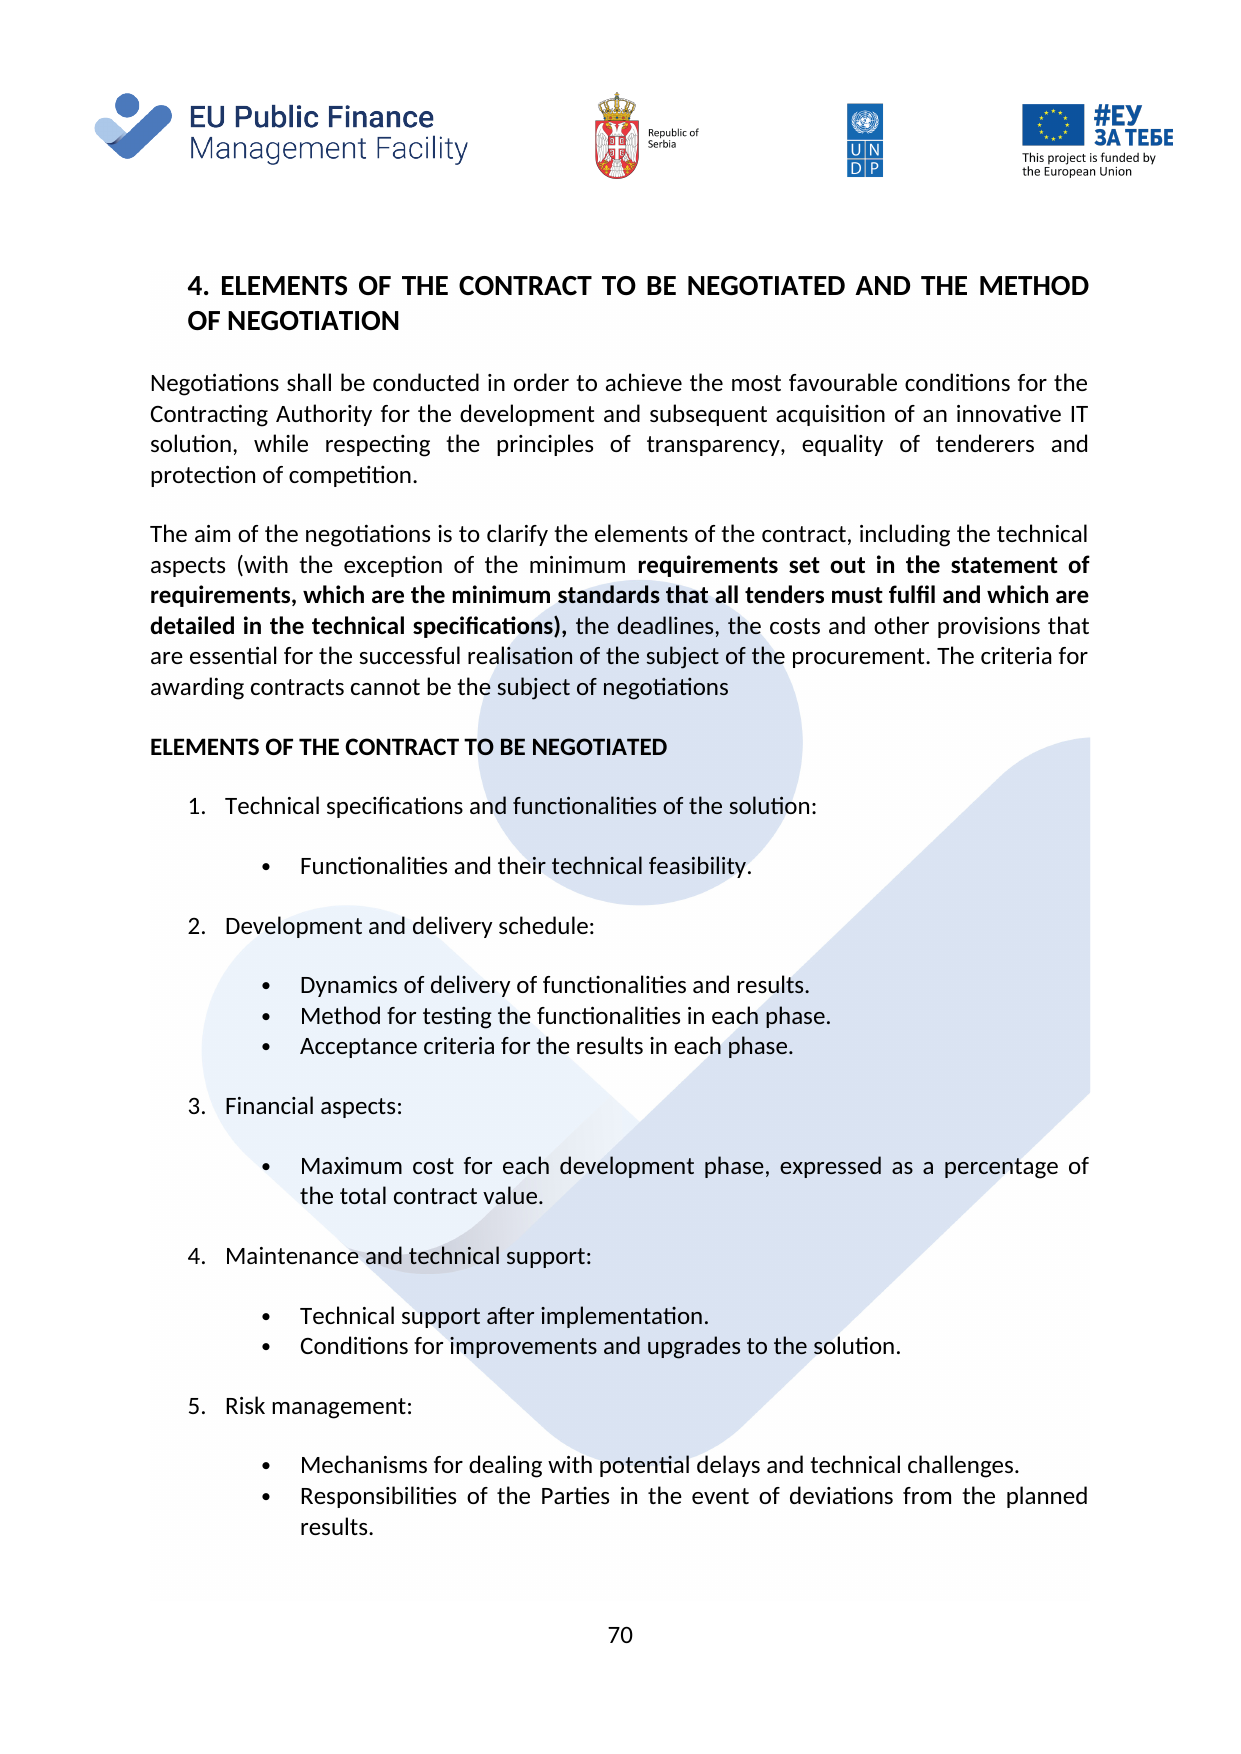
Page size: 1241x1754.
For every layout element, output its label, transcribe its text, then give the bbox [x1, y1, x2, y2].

list Technical specifications and functionalities of the solution: [187, 790, 1090, 821]
picture [595, 92, 1173, 179]
list Development and delivery schedule: [187, 910, 1090, 940]
list Acceptance criteria for the results in each phase. [262, 1031, 1090, 1061]
picture [94, 93, 468, 165]
list Risk management: [187, 1390, 1090, 1421]
list Maintenance and technical support: [187, 1240, 1090, 1271]
list Financial aspects: [187, 1090, 1090, 1121]
list Functionalities and their technical feasibility. [262, 850, 1090, 881]
text Negotiations shall be conducted in order to achieve the most favourable conditions for the Contracting Authority for the development and subsequent acquisition of an innovative IT solution, while respecting the principles of transparency, equality of tenderers and protection of competition. [150, 367, 1090, 489]
list Method for testing the functionalities in each phase. [262, 1000, 1090, 1031]
list Dynamics of delivery of functionalities and results. [262, 969, 1090, 1000]
list Technical support after implementation. [262, 1300, 1090, 1330]
list Maximum cost for each development phase, expressed as a percentage of the total contract value. [262, 1150, 1090, 1211]
list Conditions for improvements and upgrades to the solution. [262, 1330, 1090, 1361]
picture [150, 270, 1091, 1601]
subtitle 4. ELEMENTS OF THE CONTRACT TO BE NEGOTIATED AND THE METHOD OF NEGOTIATION [187, 267, 1090, 338]
text The aim of the negotiations is to clarify the elements of the contract, including the technical aspects (with the exception of the minimum requirements set out in the statement of requirements, which are the minimum standards that all tenders must fulfil and which are detailed in the technical specifications), the deadlines, the costs and other provisions that are essential for the successful realisation of the subject of the procurement. The criteria for awarding contracts cannot be the subject of negotiations [150, 518, 1090, 702]
text ELEMENTS OF THE CONTRACT TO BE NEGOTIATED [150, 731, 1090, 761]
list Mechanisms for dealing with potential delays and technical challenges. [262, 1450, 1090, 1480]
list Responsibilities of the Parties in the event of deviations from the planned results. [262, 1480, 1090, 1541]
